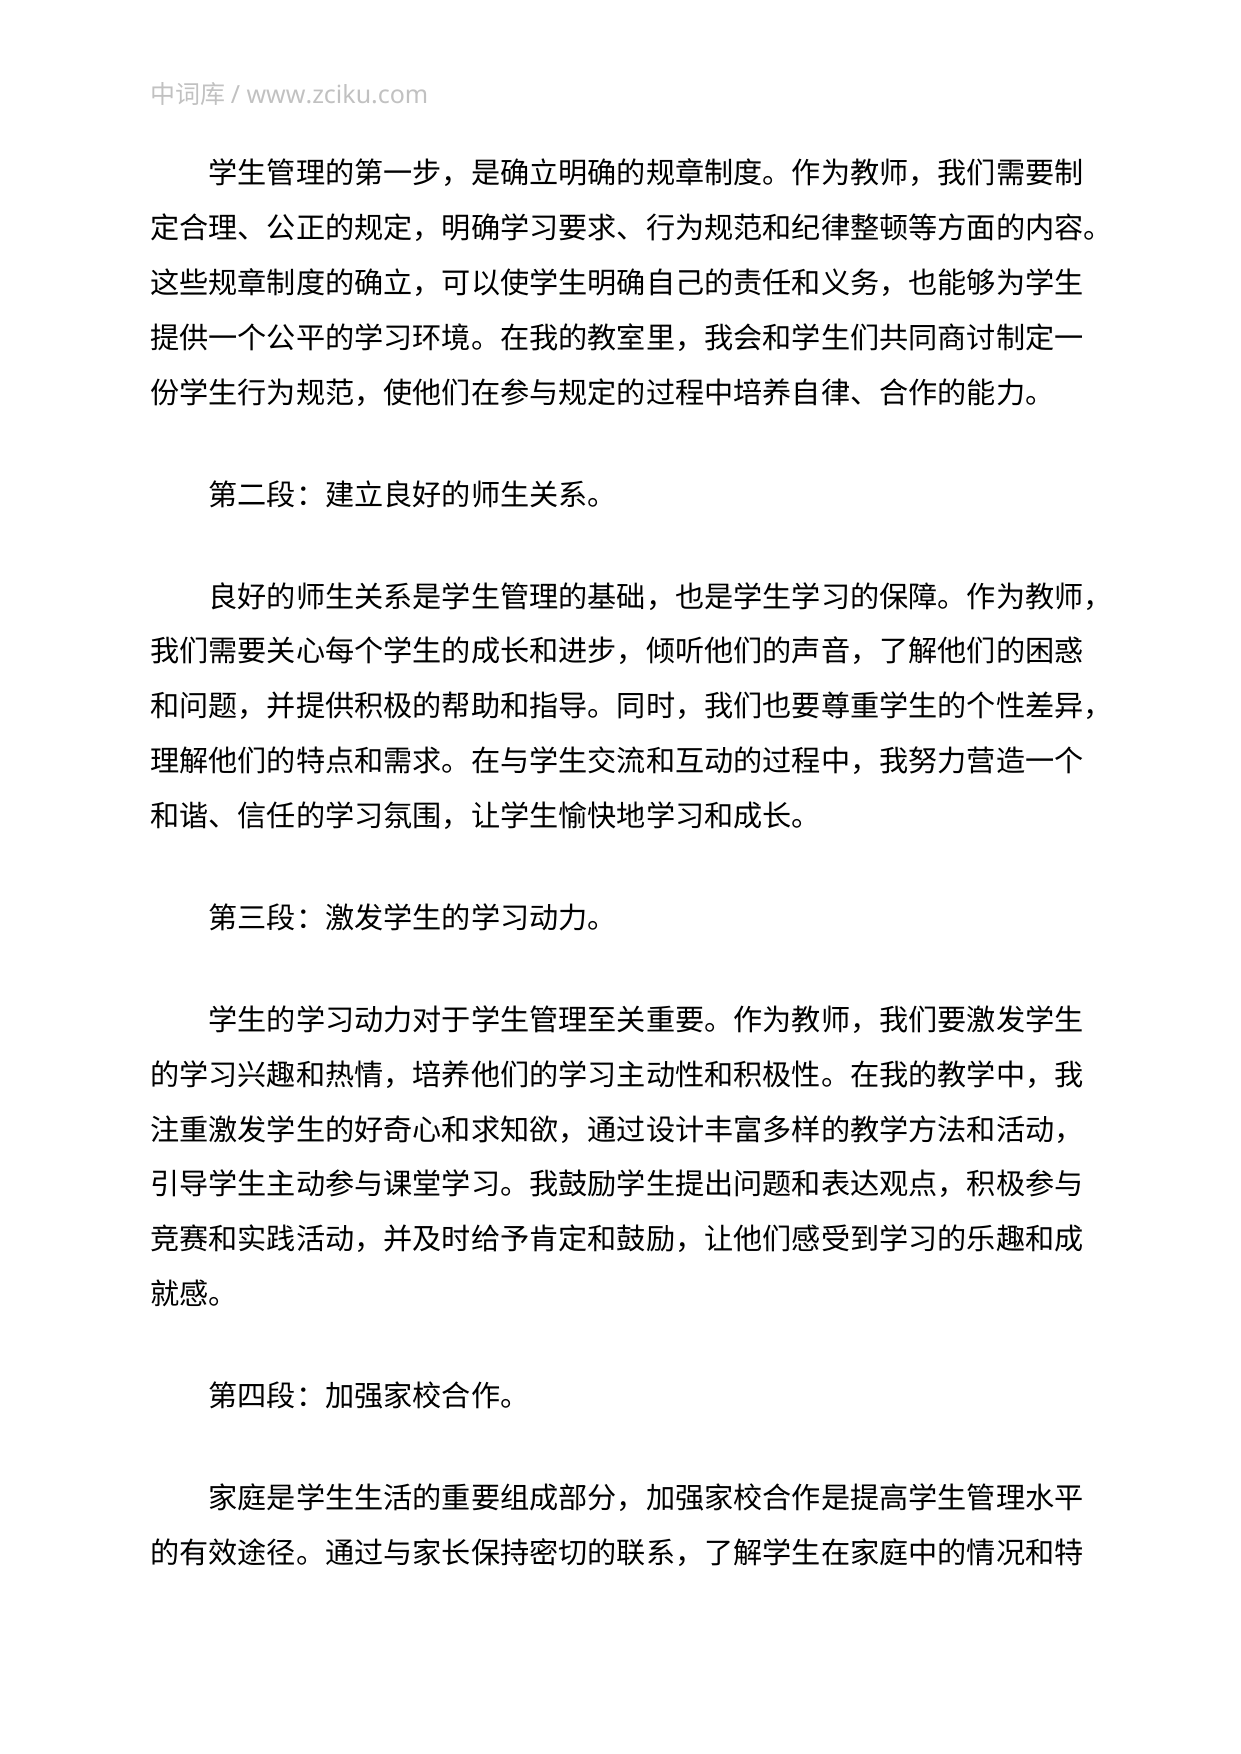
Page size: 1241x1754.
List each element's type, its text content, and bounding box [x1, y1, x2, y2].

text 第四段：加强家校合作。 [150, 1372, 1090, 1415]
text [150, 1474, 1090, 1571]
text 第三段：激发学生的学习动力。 [150, 894, 1090, 937]
text 学生的学习动力对于学生管理至关重要。作为教师，我们要激发学生的学习兴趣和热情，培养他们的学习主动性和积极性。在我的教学中，我注重激发学生的好奇心和求知欲，通过设计丰富多样的教学方法和活动，引导学生主动参与课堂学习。我鼓励学生提出问题和表达观点，积极参与竞赛和实践活动，并及时给予肯定和鼓励，让他们感受到学习的乐趣和成就感。 [150, 996, 1090, 1313]
text 学生管理的第一步，是确立明确的规章制度。作为教师，我们需要制定合理、公正的规定，明确学习要求、行为规范和纪律整顿等方面的内容。这些规章制度的确立，可以使学生明确自己的责任和义务，也能够为学生提供一个公平的学习环境。在我的教室里，我会和学生们共同商讨制定一份学生行为规范，使他们在参与规定的过程中培养自律、合作的能力。 [150, 150, 1090, 412]
text 第二段：建立良好的师生关系。 [150, 471, 1090, 514]
text 良好的师生关系是学生管理的基础，也是学生学习的保障。作为教师，我们需要关心每个学生的成长和进步，倾听他们的声音，了解他们的困惑和问题，并提供积极的帮助和指导。同时，我们也要尊重学生的个性差异，理解他们的特点和需求。在与学生交流和互动的过程中，我努力营造一个和谐、信任的学习氛围，让学生愉快地学习和成长。 [150, 573, 1090, 835]
